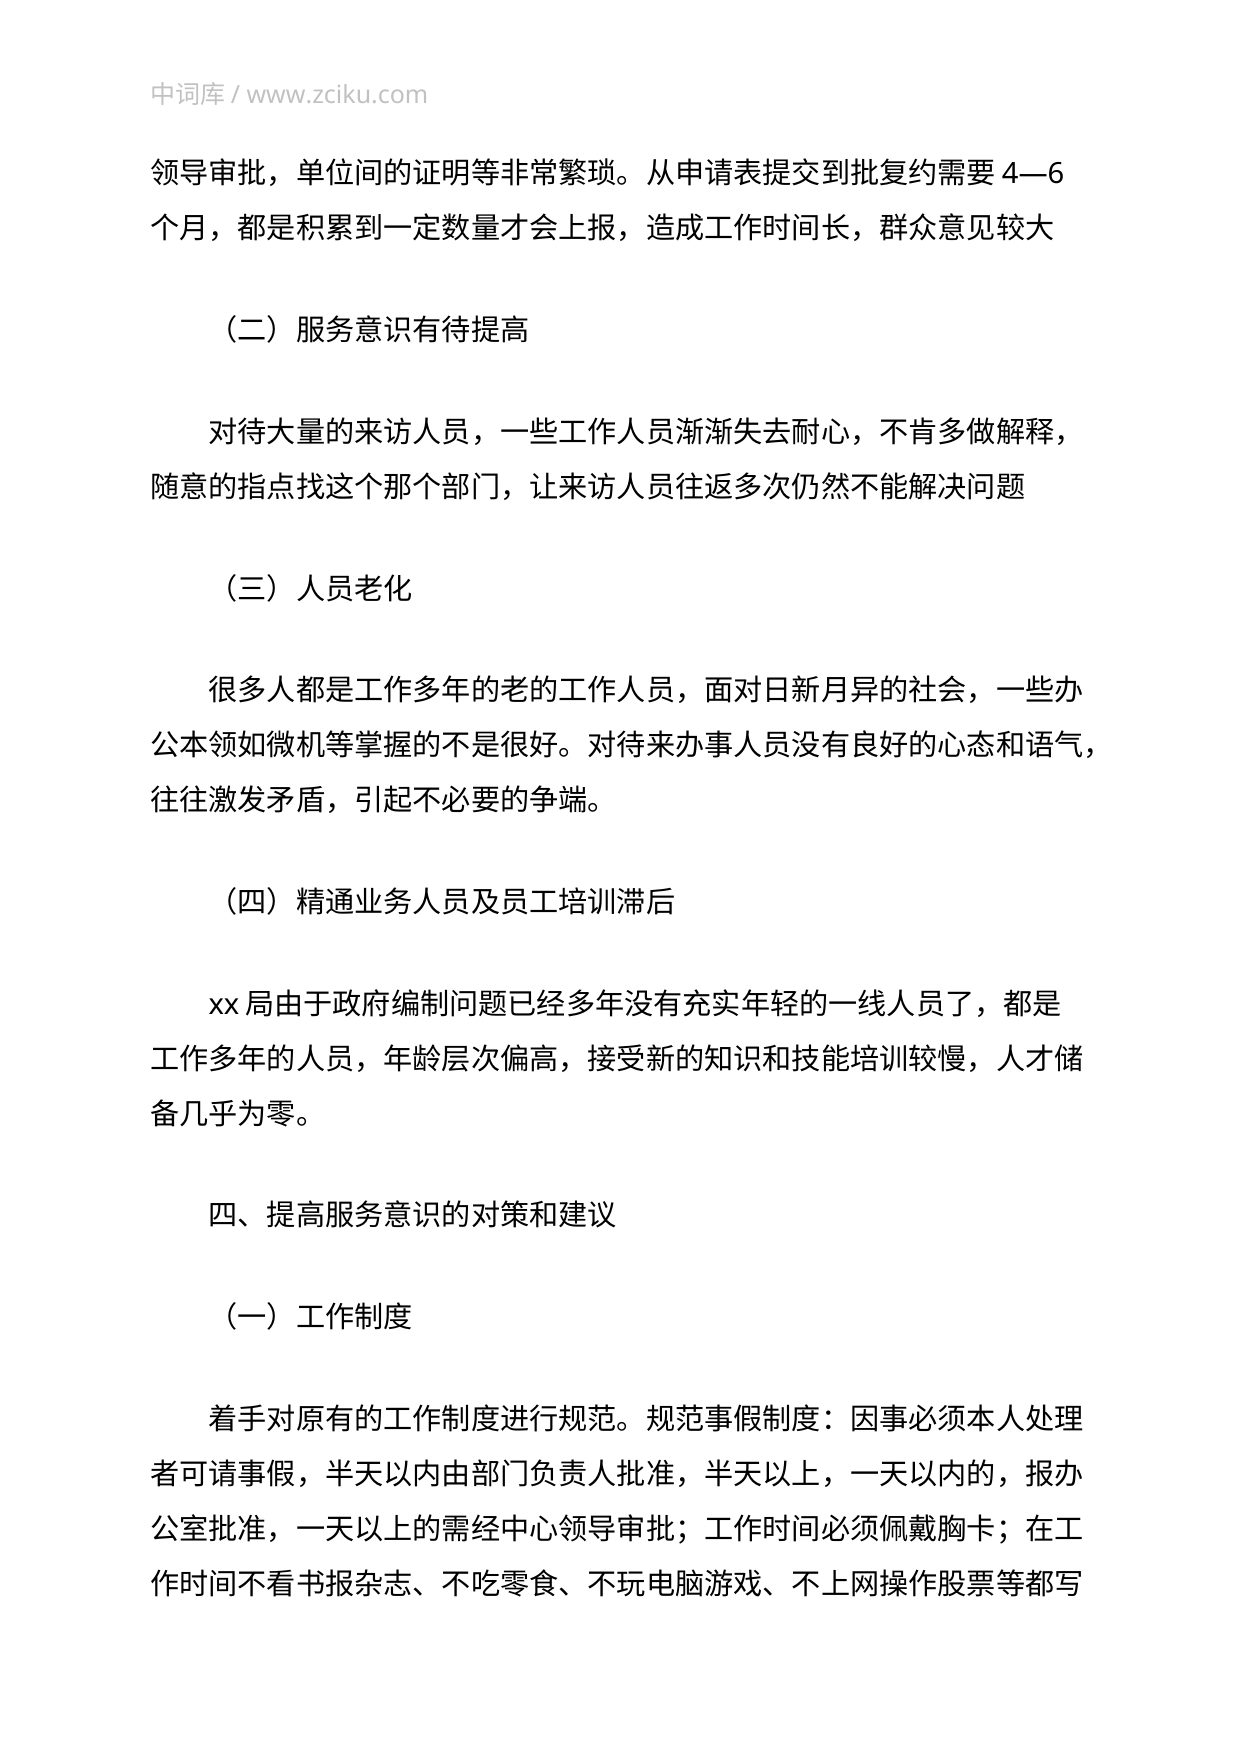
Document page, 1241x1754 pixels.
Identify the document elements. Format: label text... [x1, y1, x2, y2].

text （一）工作制度 [150, 1294, 1090, 1336]
text xx局由于政府编制问题已经多年没有充实年轻的一线人员了，都是工作多年的人员，年龄层次偏高，接受新的知识和技能培训较慢，人才储备几乎为零。 [150, 980, 1090, 1132]
text 对待大量的来访人员，一些工作人员渐渐失去耐心，不肯多做解释，随意的指点找这个那个部门，让来访人员往返多次仍然不能解决问题 [150, 408, 1090, 506]
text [150, 150, 1090, 247]
text 很多人都是工作多年的老的工作人员，面对日新月异的社会，一些办公本领如微机等掌握的不是很好。对待来办事人员没有良好的心态和语气，往往激发矛盾，引起不必要的争端。 [150, 667, 1090, 819]
text （三）人员老化 [150, 565, 1090, 607]
text 四、提高服务意识的对策和建议 [150, 1192, 1090, 1234]
text （四）精通业务人员及员工培训滞后 [150, 878, 1090, 921]
text （二）服务意识有待提高 [150, 307, 1090, 349]
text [150, 1396, 1090, 1602]
